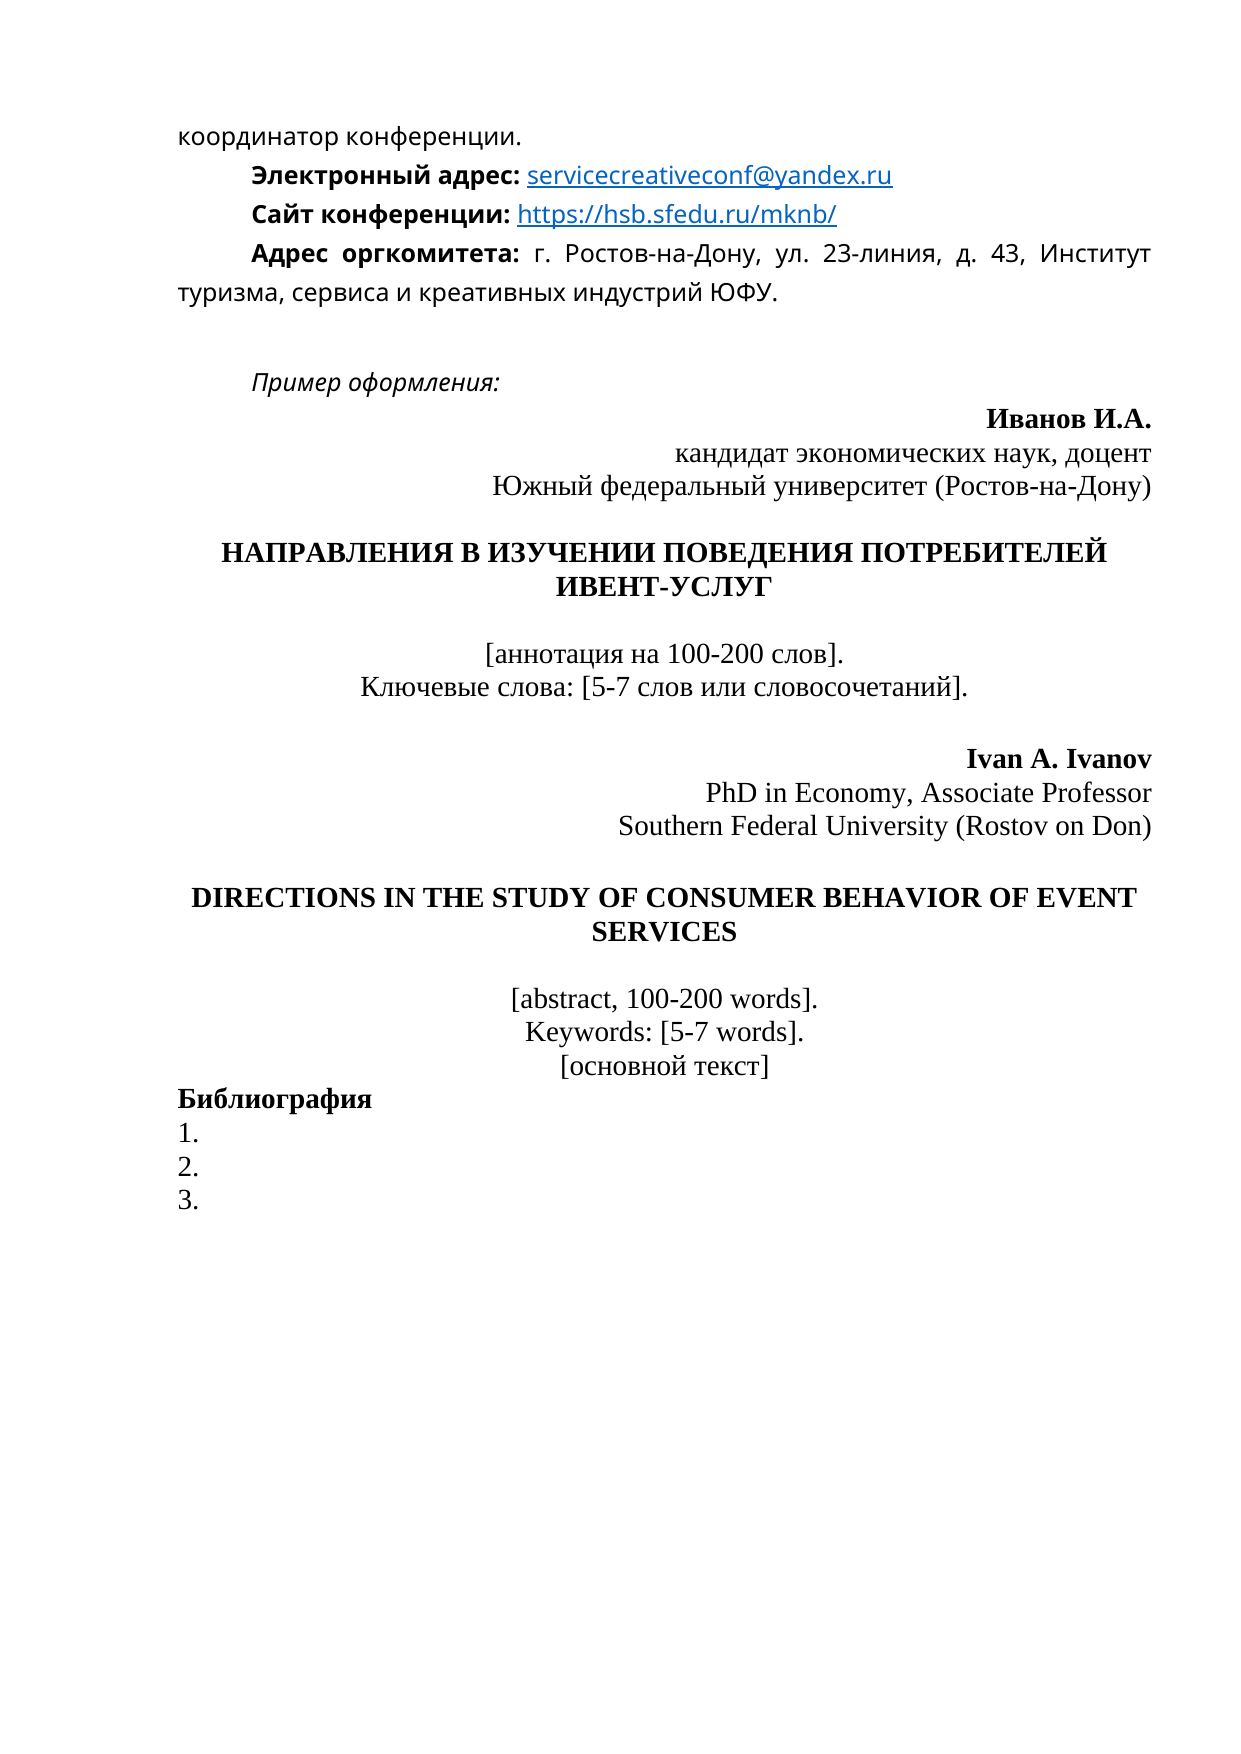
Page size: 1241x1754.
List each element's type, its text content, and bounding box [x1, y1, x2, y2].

text [аннотация на 100-200 слов]. [177, 636, 1152, 669]
subtitle кандидат экономических наук, доцент [177, 435, 1152, 468]
text Southern Federal University (Rostov on Don) [177, 808, 1152, 842]
text Ключевые слова: [5-7 слов или словосочетаний]. [177, 669, 1152, 703]
subtitle Иванов И.А. [177, 401, 1152, 435]
text Южный федеральный университет (Ростов-на-Дону) [177, 468, 1152, 502]
text 2. [177, 1149, 1152, 1182]
text Сайт конференции: https://hsb.sfedu.ru/mknb/ [177, 196, 1152, 231]
subtitle Ivan А. Ivanov [177, 741, 1152, 775]
text Keywords: [5-7 words]. [177, 1014, 1152, 1048]
text 3. [177, 1182, 1152, 1216]
text Электронный адрес: servicecreativeconf@yandex.ru [177, 157, 1152, 191]
text Библиография [177, 1082, 1152, 1115]
text [abstract, 100-200 words]. [177, 981, 1152, 1014]
text [основной текст] [177, 1048, 1152, 1082]
text Адрес оргкомитета: г. Ростов-на-Дону, ул. 23-линия, д. 43, Институт туризма, сервиса и креативных индустрий ЮФУ. [177, 236, 1152, 309]
text Пример оформления: [177, 364, 1152, 398]
text 1. [177, 1115, 1152, 1149]
subtitle DIRECTIONS IN THE STUDY OF CONSUMER BEHAVIOR OF EVENT SERVICES [177, 880, 1152, 947]
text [177, 118, 1152, 152]
subtitle НАПРАВЛЕНИЯ В ИЗУЧЕНИИ ПОВЕДЕНИЯ ПОТРЕБИТЕЛЕЙ ИВЕНТ-УСЛУГ [177, 535, 1152, 602]
subtitle PhD in Economy, Associate Professor [177, 775, 1152, 808]
